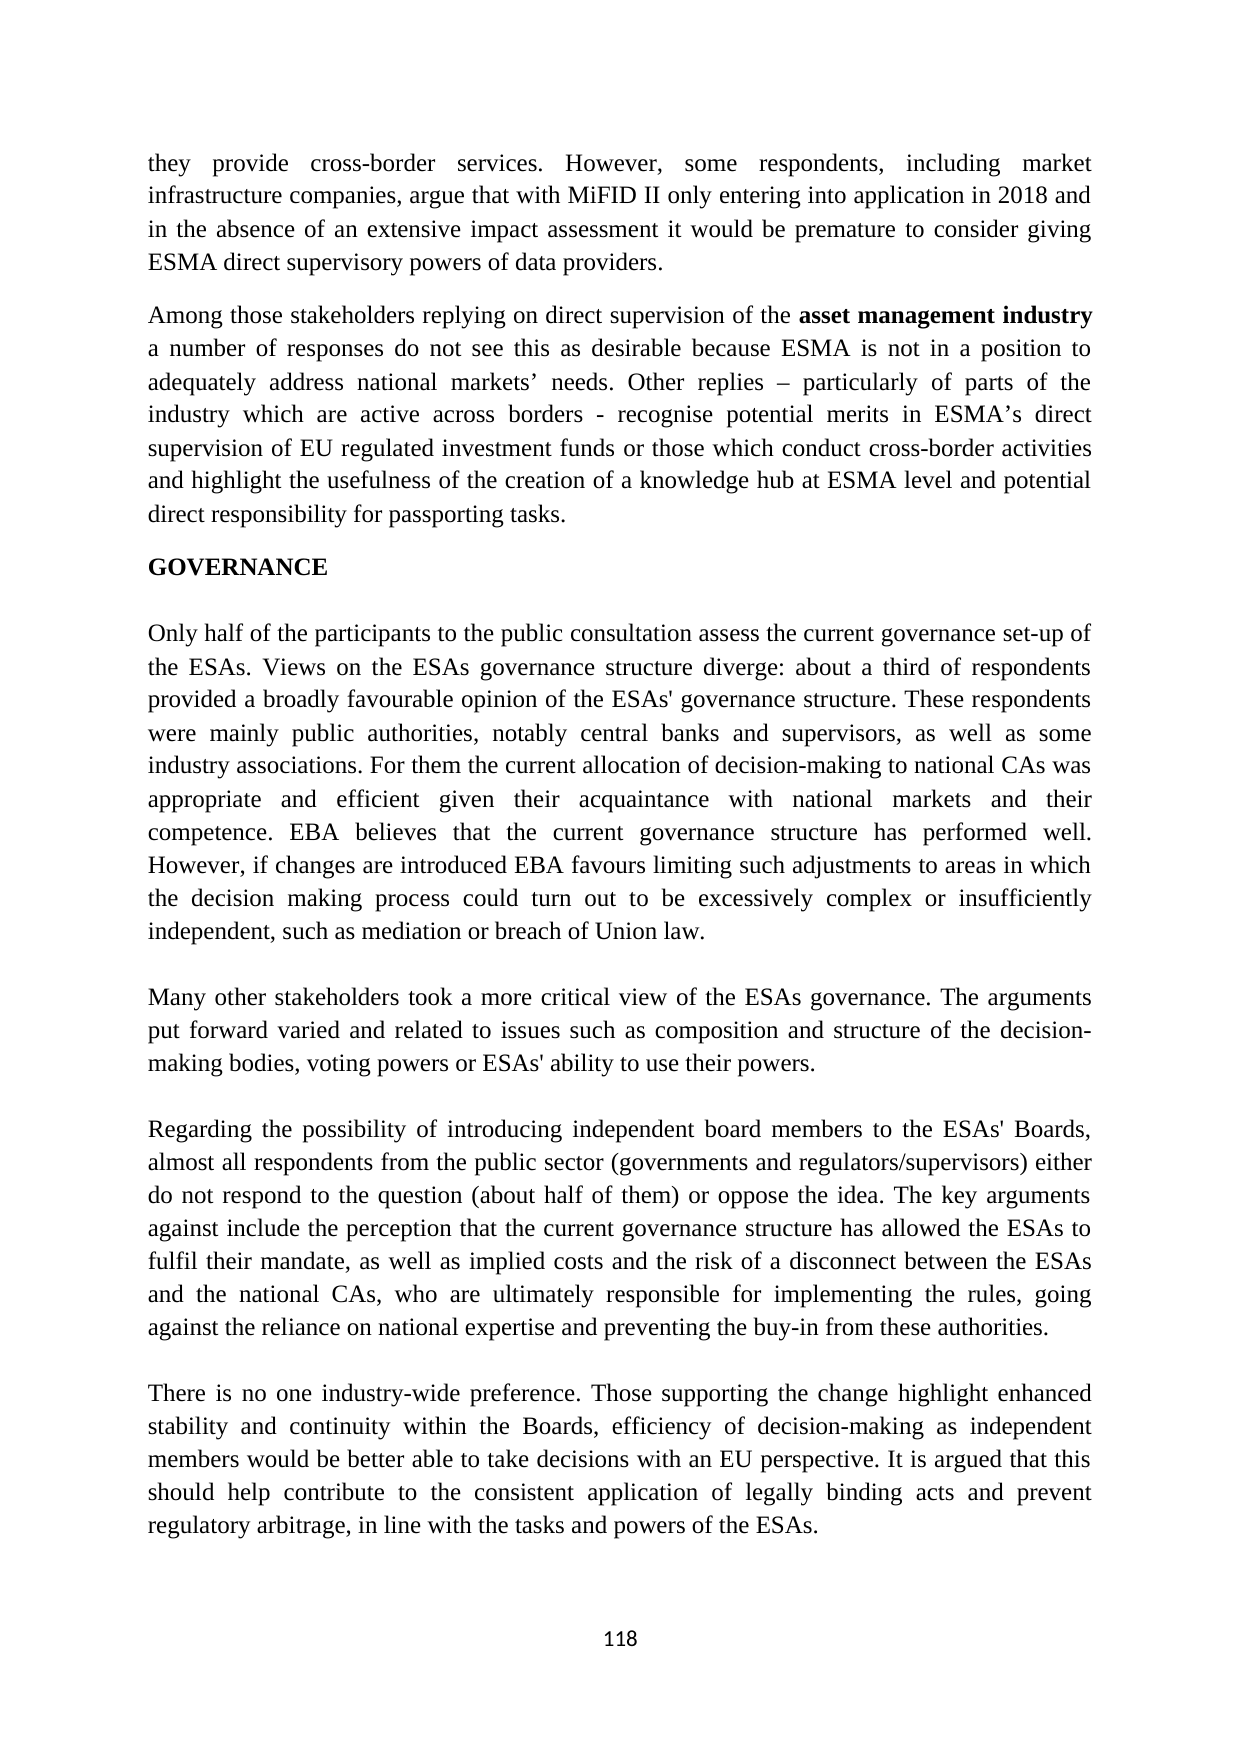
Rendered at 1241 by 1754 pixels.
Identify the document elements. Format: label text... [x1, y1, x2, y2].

text There is no one industry-wide preference. Those supporting the change highlight enhanced stability and continuity within the Boards, efficiency of decision-making as independent members would be better able to take decisions with an EU perspective. It is argued that this should help contribute to the consistent application of legally binding acts and prevent regulatory arbitrage, in line with the tasks and powers of the ESAs. [148, 1378, 1093, 1539]
text Regarding the possibility of introducing independent board members to the ESAs' Boards, almost all respondents from the public sector (governments and regulators/supervisors) either do not respond to the question (about half of them) or oppose the idea. The key arguments against include the perception that the current governance structure has allowed the ESAs to fulfil their mandate, as well as implied costs and the risk of a disconnect between the ESAs and the national CAs, who are ultimately responsible for implementing the rules, going against the reliance on national expertise and preventing the buy-in from these authorities. [148, 1114, 1093, 1341]
text Among those stakeholders replying on direct supervision of the asset management industry a number of responses do not see this as desirable because ESMA is not in a position to adequately address national markets’ needs. Other replies – particularly of parts of the industry which are active across borders - recognise potential merits in ESMA’s direct supervision of EU regulated investment funds or those which conduct cross-border activities and highlight the usefulness of the creation of a knowledge hub at ESMA level and potential direct responsibility for passporting tasks. [148, 301, 1093, 527]
text Many other stakeholders took a more critical view of the ESAs governance. The arguments put forward varied and related to issues such as composition and structure of the decision-making bodies, voting powers or ESAs' ability to use their powers. [148, 982, 1093, 1077]
text GOVERNANCE [148, 552, 1093, 581]
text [148, 148, 1093, 275]
text Only half of the participants to the public consultation assess the current governance set-up of the ESAs. Views on the ESAs governance structure diverge: about a third of respondents provided a broadly favourable opinion of the ESAs' governance structure. These respondents were mainly public authorities, notably central banks and supervisors, as well as some industry associations. For them the current allocation of decision-making to national CAs was appropriate and efficient given their acquaintance with national markets and their competence. EBA believes that the current governance structure has performed well. However, if changes are introduced EBA favours limiting such adjustments to areas in which the decision making process could turn out to be excessively complex or insufficiently independent, such as mediation or breach of Union law. [148, 618, 1093, 944]
